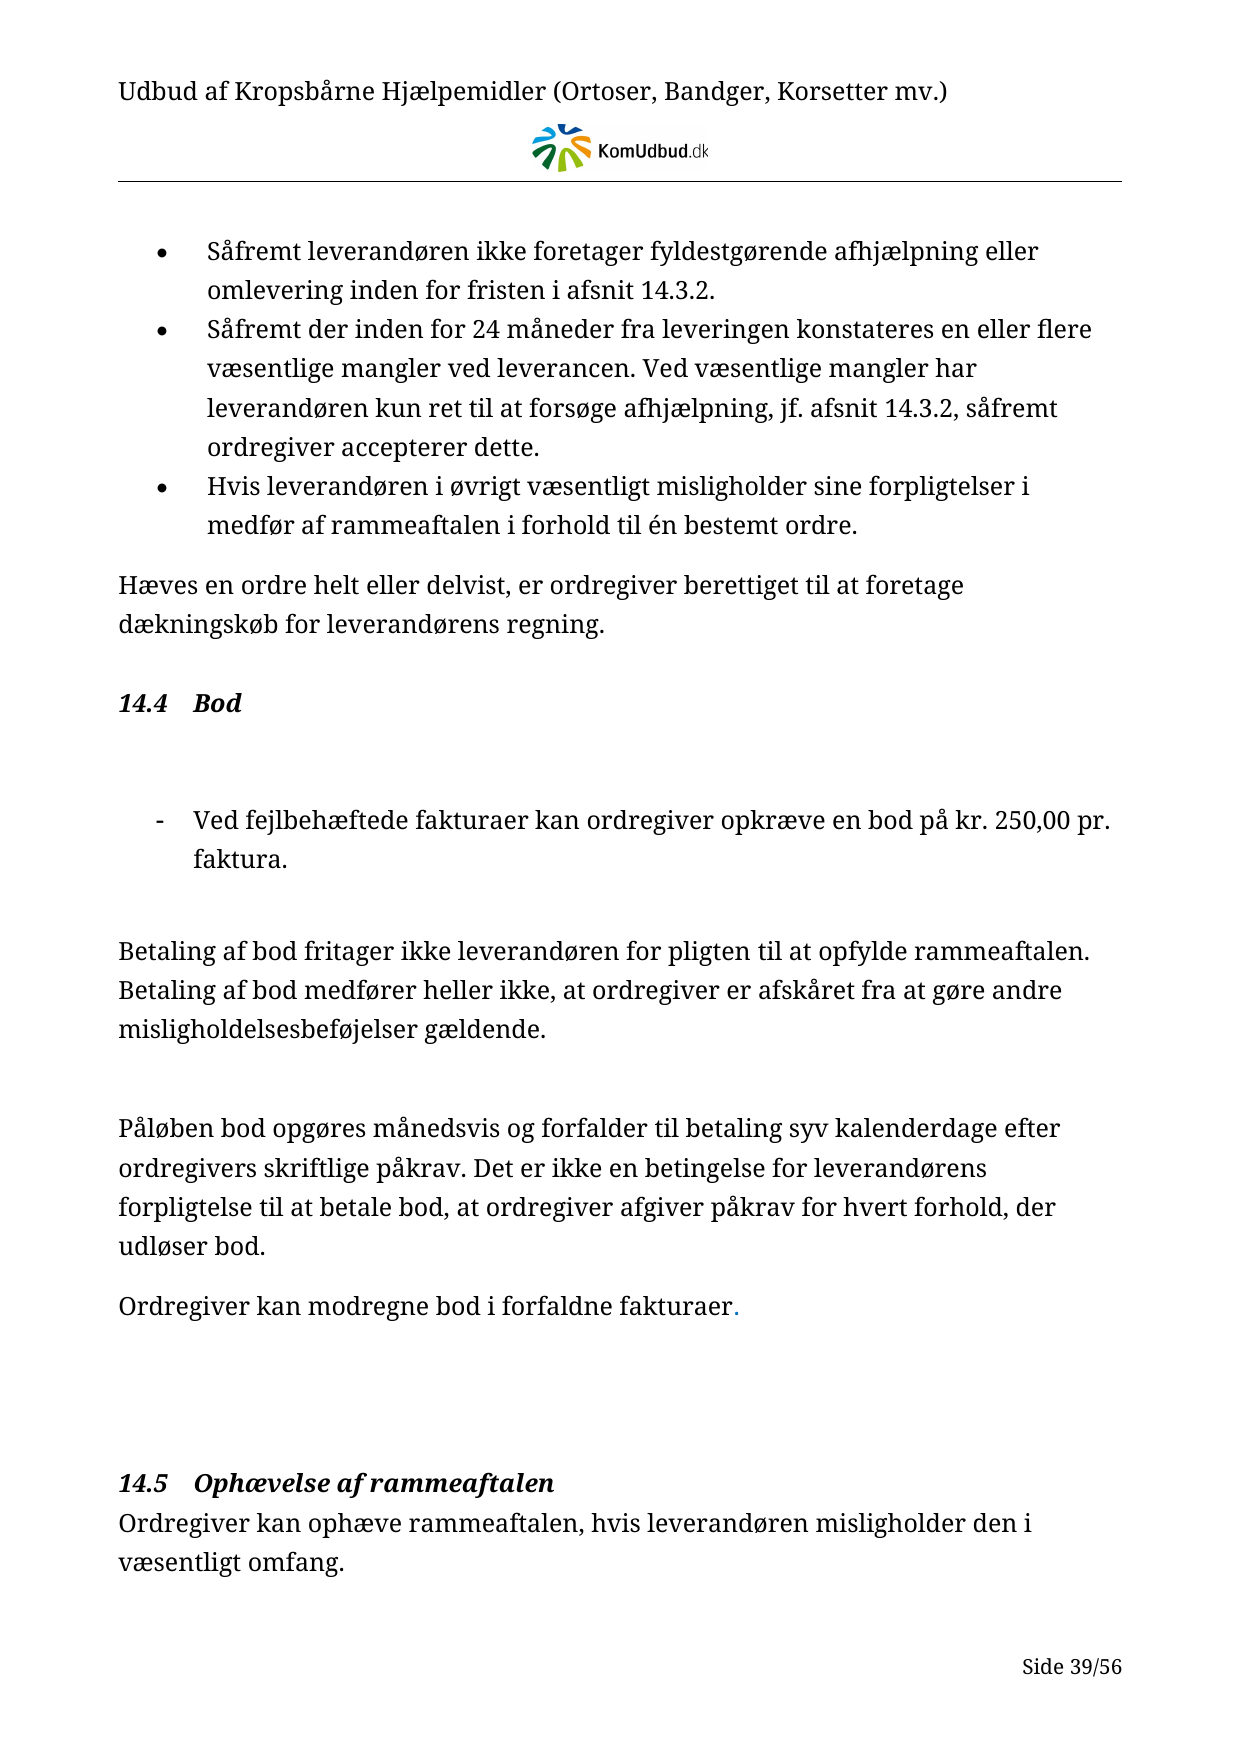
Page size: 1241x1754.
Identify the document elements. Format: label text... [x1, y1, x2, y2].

picture [532, 124, 708, 172]
list Såfremt leverandøren ikke foretager fyldestgørende afhjælpning eller omlevering inden for fristen i afsnit 14.3.2. [156, 233, 1122, 307]
text Ordregiver kan ophæve rammeaftalen, hvis leverandøren misligholder den i væsentligt omfang. [118, 1505, 1122, 1578]
subtitle Bod [118, 685, 1122, 719]
list Såfremt der inden for 24 måneder fra leveringen konstateres en eller flere væsentlige mangler ved leverancen. Ved væsentlige mangler har leverandøren kun ret til at forsøge afhjælpning, jf. afsnit 14.3.2, såfremt ordregiver accepterer dette. [156, 312, 1122, 463]
text Påløben bod opgøres månedsvis og forfalder til betaling syv kalenderdage efter ordregivers skriftlige påkrav. Det er ikke en betingelse for leverandørens forpligtelse til at betale bod, at ordregiver afgiver påkrav for hvert forhold, der udløser bod. [118, 1111, 1122, 1263]
subtitle Ophævelse af rammeaftalen [118, 1466, 1122, 1500]
text Ordregiver kan modregne bod i forfaldne fakturaer. [118, 1288, 1122, 1323]
list Hvis leverandøren i øvrigt væsentligt misligholder sine forpligtelser i medfør af rammeaftalen i forhold til én bestemt ordre. [156, 468, 1122, 542]
text Betaling af bod fritager ikke leverandøren for pligten til at opfylde rammeaftalen. Betaling af bod medfører heller ikke, at ordregiver er afskåret fra at gøre andre misligholdelsesbeføjelser gældende. [118, 933, 1122, 1046]
text Hæves en ordre helt eller delvist, er ordregiver berettiget til at foretage dækningskøb for leverandørens regning. [118, 568, 1122, 641]
list Ved fejlbehæftede fakturaer kan ordregiver opkræve en bod på kr. 250,00 pr. faktura. [156, 803, 1122, 908]
